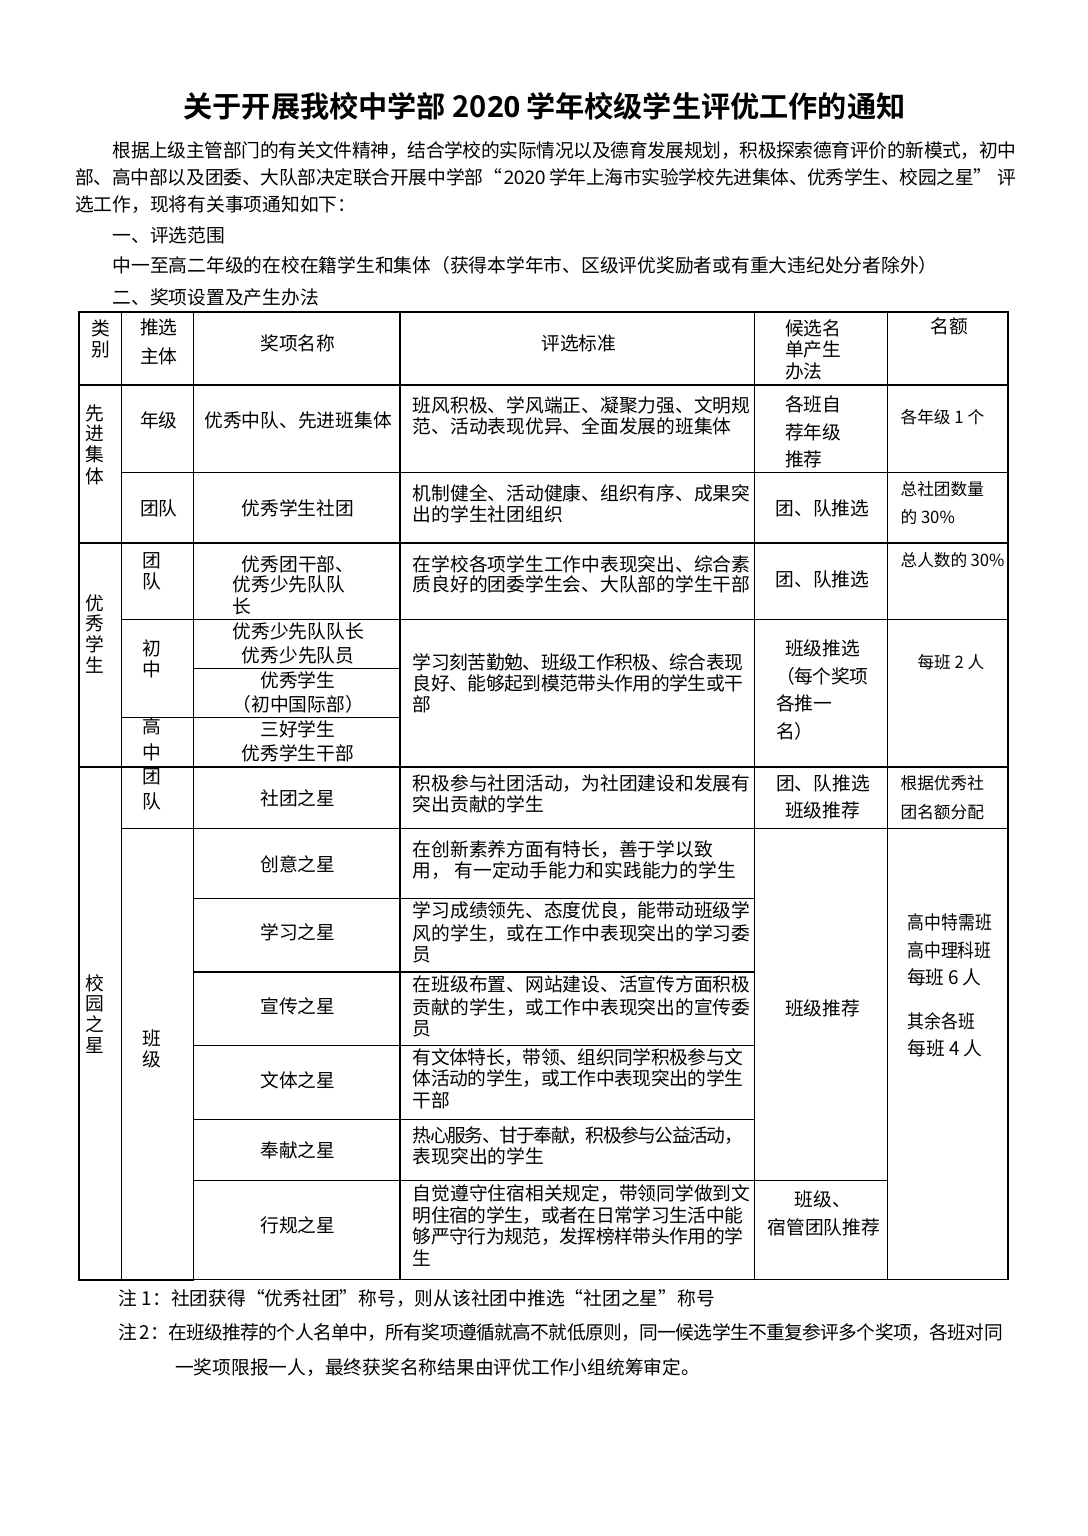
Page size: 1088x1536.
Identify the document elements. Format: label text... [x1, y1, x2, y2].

table_cell 班级、 宿管团队推荐 [755, 1181, 887, 1279]
table_cell 优秀团干部、优秀少先队队长 [194, 544, 399, 619]
table_cell 在班级布置、网站建设、活宣传方面积极 贡献的学生，或工作中表现突出的宣传委员 [401, 973, 754, 1045]
table_cell 高中特需班高中理科班每班 6 人 其余各班每班 4 人 [888, 829, 1007, 1279]
table_cell 各年级 1 个 [888, 386, 1007, 472]
table_cell 每班 2 人 [888, 620, 1007, 766]
text 一、评选范围 [112, 217, 1027, 248]
table_cell 自觉遵守住宿相关规定，带领同学做到文 明住宿的学生，或者在日常学习生活中能够严守行为规范，发挥榜样带头作用的学生 [401, 1181, 754, 1279]
table_cell 团队 [122, 544, 193, 619]
text 根据上级主管部门的有关文件精神，结合学校的实际情况以及德育发展规划，积极探索德育评价的新模式，初中部、高中部以及团委、大队部决定联合开展中学部“2020学年上海市实验学校先进集体、优秀学生、校园之星” 评选工作，现将有关事项通知如下： [75, 135, 1016, 217]
text 中一至高二年级的在校在籍学生和集体（获得本学年市、区级评优奖励者或有重大违纪处分者除外） [112, 248, 1027, 279]
table_cell 有文体特长，带领、组织同学积极参与文体活动的学生，或工作中表现突出的学生干部 [401, 1046, 754, 1119]
text 注 2：在班级推荐的个人名单中，所有奖项遵循就高不就低原则，同一候选学生不重复参评多个奖项，各班对同一奖项限报一人，最终获奖名称结果由评优工作小组统筹审定。 [119, 1318, 1013, 1380]
table_cell 在创新素养方面有特长，善于学以致用， 有一定动手能力和实践能力的学生 [401, 829, 754, 897]
table_cell 学习刻苦勤勉、班级工作积极、综合表现良好、能够起到模范带头作用的学生或干部 [401, 620, 754, 766]
text 关于开展我校中学部 2020学年校级学生评优工作的通知 [180, 84, 908, 126]
table_cell 优秀学生 [80, 544, 121, 766]
table_cell 学习之星 [194, 899, 399, 971]
table_header 评选标准 [401, 313, 754, 383]
text 注 1：社团获得“优秀社团”称号，则从该社团中推选“社团之星”称号 [119, 1283, 1027, 1310]
table_cell 优秀学生 （初中国际部） [194, 669, 399, 717]
table_cell 优秀少先队队长 优秀少先队员 [194, 620, 399, 668]
table_cell 行规之星 [194, 1181, 399, 1279]
table_cell 初中 [122, 620, 193, 717]
table_header 名额 [888, 313, 1007, 383]
text 二、奖项设置及产生办法 [112, 279, 1027, 311]
table_cell 优秀中队、先进班集体 [194, 386, 399, 472]
table_cell 校园之星 [80, 768, 121, 1279]
table_cell 奉献之星 [194, 1120, 399, 1180]
table_cell 团、队推选 [755, 544, 887, 619]
table_cell 机制健全、活动健康、组织有序、成果突出的学生社团组织 [401, 473, 754, 542]
table_cell 三好学生 优秀学生干部 [194, 718, 399, 766]
table_cell 优秀学生社团 [194, 473, 399, 542]
table_cell 在学校各项学生工作中表现突出、综合素质良好的团委学生会、大队部的学生干部 [401, 544, 754, 619]
table_cell 文体之星 [194, 1046, 399, 1119]
table_cell 团、队推选 [755, 473, 887, 542]
table_header 推选 主体 [122, 313, 193, 383]
table_cell 宣传之星 [194, 973, 399, 1045]
table_cell 总人数的30% [888, 544, 1007, 619]
table_cell 班级推选 （每个奖项各推一名） [755, 620, 887, 766]
table_cell 先进集体 [80, 386, 121, 542]
table_cell 根据优秀社 团名额分配 [888, 768, 1007, 828]
table_header 类别 [80, 313, 121, 383]
table_cell 团 队 [122, 768, 193, 828]
table_cell 团队 [122, 473, 193, 542]
table_cell 班风积极、学风端正、凝聚力强、文明规范、活动表现优异、全面发展的班集体 [401, 386, 754, 472]
table_cell 年级 [122, 386, 193, 472]
table_cell 总社团数量的 30% [888, 473, 1007, 542]
table_cell 创意之星 [194, 829, 399, 897]
table_header 候选名单产生办法 [755, 313, 887, 383]
table_cell 社团之星 [194, 768, 399, 828]
table_header 奖项名称 [194, 313, 399, 383]
table_cell 热心服务、甘于奉献，积极参与公益活动， 表现突出的学生 [401, 1120, 754, 1180]
table_cell 学习成绩领先、态度优良，能带动班级学 风的学生，或在工作中表现突出的学习委员 [401, 899, 754, 971]
table_cell 各班自荐年级推荐 [755, 386, 887, 472]
table_cell 班级 [122, 829, 193, 1279]
table_cell 高 中 [122, 718, 193, 766]
table_cell 班级推荐 [755, 829, 887, 1180]
table_cell 团、队推选 班级推荐 [755, 768, 887, 828]
table_cell 积极参与社团活动，为社团建设和发展有突出贡献的学生 [401, 768, 754, 828]
